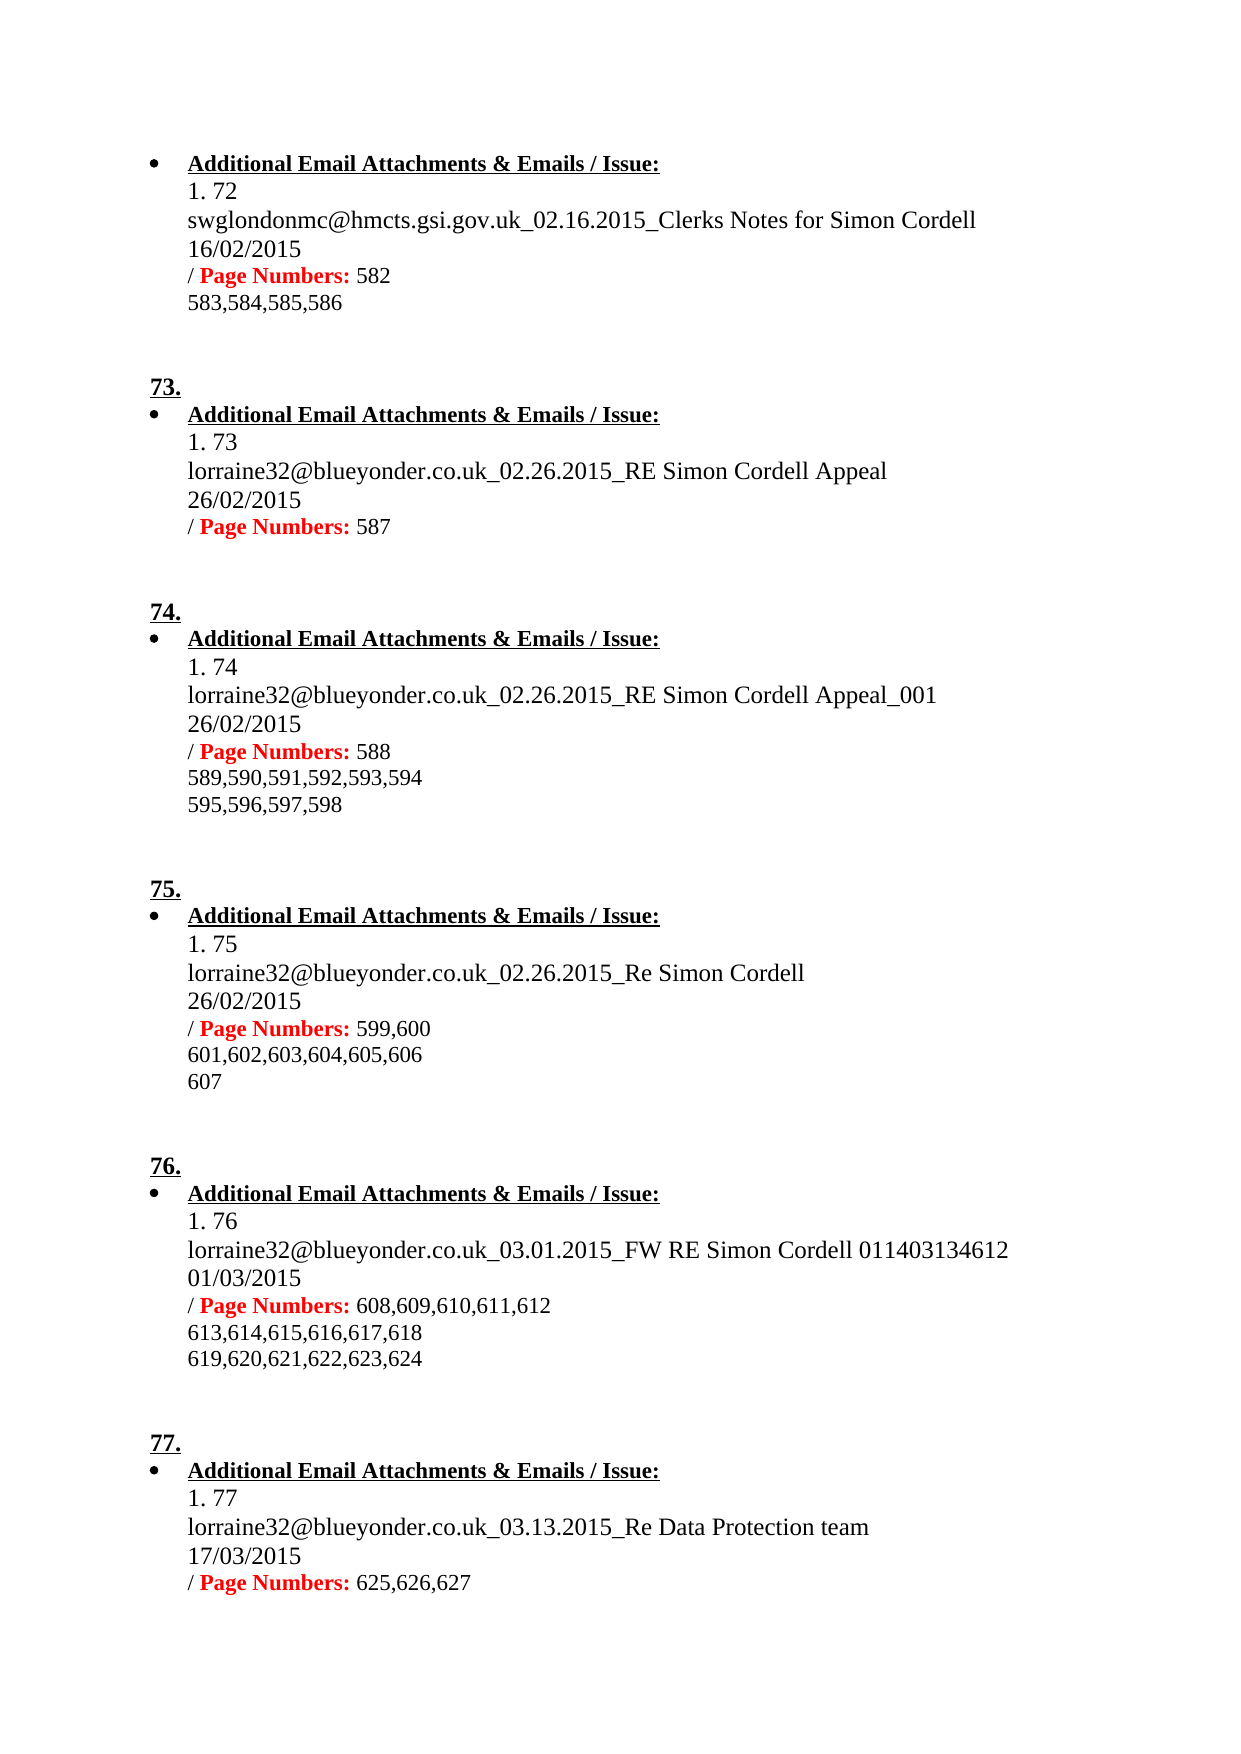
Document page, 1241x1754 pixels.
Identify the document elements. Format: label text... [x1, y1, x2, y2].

text 16/02/2015 [187, 234, 1090, 263]
text lorraine32@blueyonder.co.uk_02.26.2015_Re Simon Cordell [187, 958, 1090, 986]
text / Page Numbers: 582 [187, 263, 1090, 289]
text / Page Numbers: 608,609,610,611,612 [187, 1292, 1090, 1319]
text swglondonmc@hmcts.gsi.gov.uk_02.16.2015_Clerks Notes for Simon Cordell [187, 205, 1090, 234]
text 1. 75 [187, 929, 1090, 958]
text / Page Numbers: 599,600 [187, 1015, 1090, 1041]
list Additional Email Attachments & Emails / Issue: [150, 401, 1090, 427]
text 74. [150, 597, 1090, 625]
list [150, 1457, 1090, 1483]
text lorraine32@blueyonder.co.uk_03.01.2015_FW RE Simon Cordell 011403134612 [187, 1235, 1090, 1263]
text 26/02/2015 [187, 986, 1090, 1015]
text lorraine32@blueyonder.co.uk_02.26.2015_RE Simon Cordell Appeal [187, 456, 1090, 485]
text 17/03/2015 [187, 1541, 1090, 1569]
text 619,620,621,622,623,624 [187, 1345, 1090, 1371]
list Additional Email Attachments & Emails / Issue: [150, 1180, 1090, 1206]
text 1. 77 [187, 1483, 1090, 1512]
text lorraine32@blueyonder.co.uk_02.26.2015_RE Simon Cordell Appeal_001 [187, 680, 1090, 709]
text / Page Numbers: 588 [187, 738, 1090, 764]
text 76. [150, 1151, 1090, 1180]
text 583,584,585,586 [187, 289, 1090, 315]
text 601,602,603,604,605,606 [187, 1041, 1090, 1068]
text / Page Numbers: 587 [187, 513, 1090, 540]
text 75. [150, 874, 1090, 902]
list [150, 150, 1090, 176]
text lorraine32@blueyonder.co.uk_03.13.2015_Re Data Protection team [187, 1512, 1090, 1541]
text 607 [187, 1068, 1090, 1094]
text 1. 73 [187, 427, 1090, 456]
text 595,596,597,598 [187, 791, 1090, 817]
text 73. [150, 372, 1090, 401]
text 1. 72 [187, 176, 1090, 205]
text 613,614,615,616,617,618 [187, 1319, 1090, 1345]
text 1. 74 [187, 652, 1090, 680]
text 77. [150, 1428, 1090, 1457]
text 1. 76 [187, 1206, 1090, 1235]
text 26/02/2015 [187, 485, 1090, 513]
text / Page Numbers: 625,626,627 [187, 1569, 1090, 1596]
list Additional Email Attachments & Emails / Issue: [150, 902, 1090, 929]
text 589,590,591,592,593,594 [187, 764, 1090, 791]
list Additional Email Attachments & Emails / Issue: [150, 625, 1090, 652]
text 26/02/2015 [187, 709, 1090, 738]
text 01/03/2015 [187, 1263, 1090, 1292]
